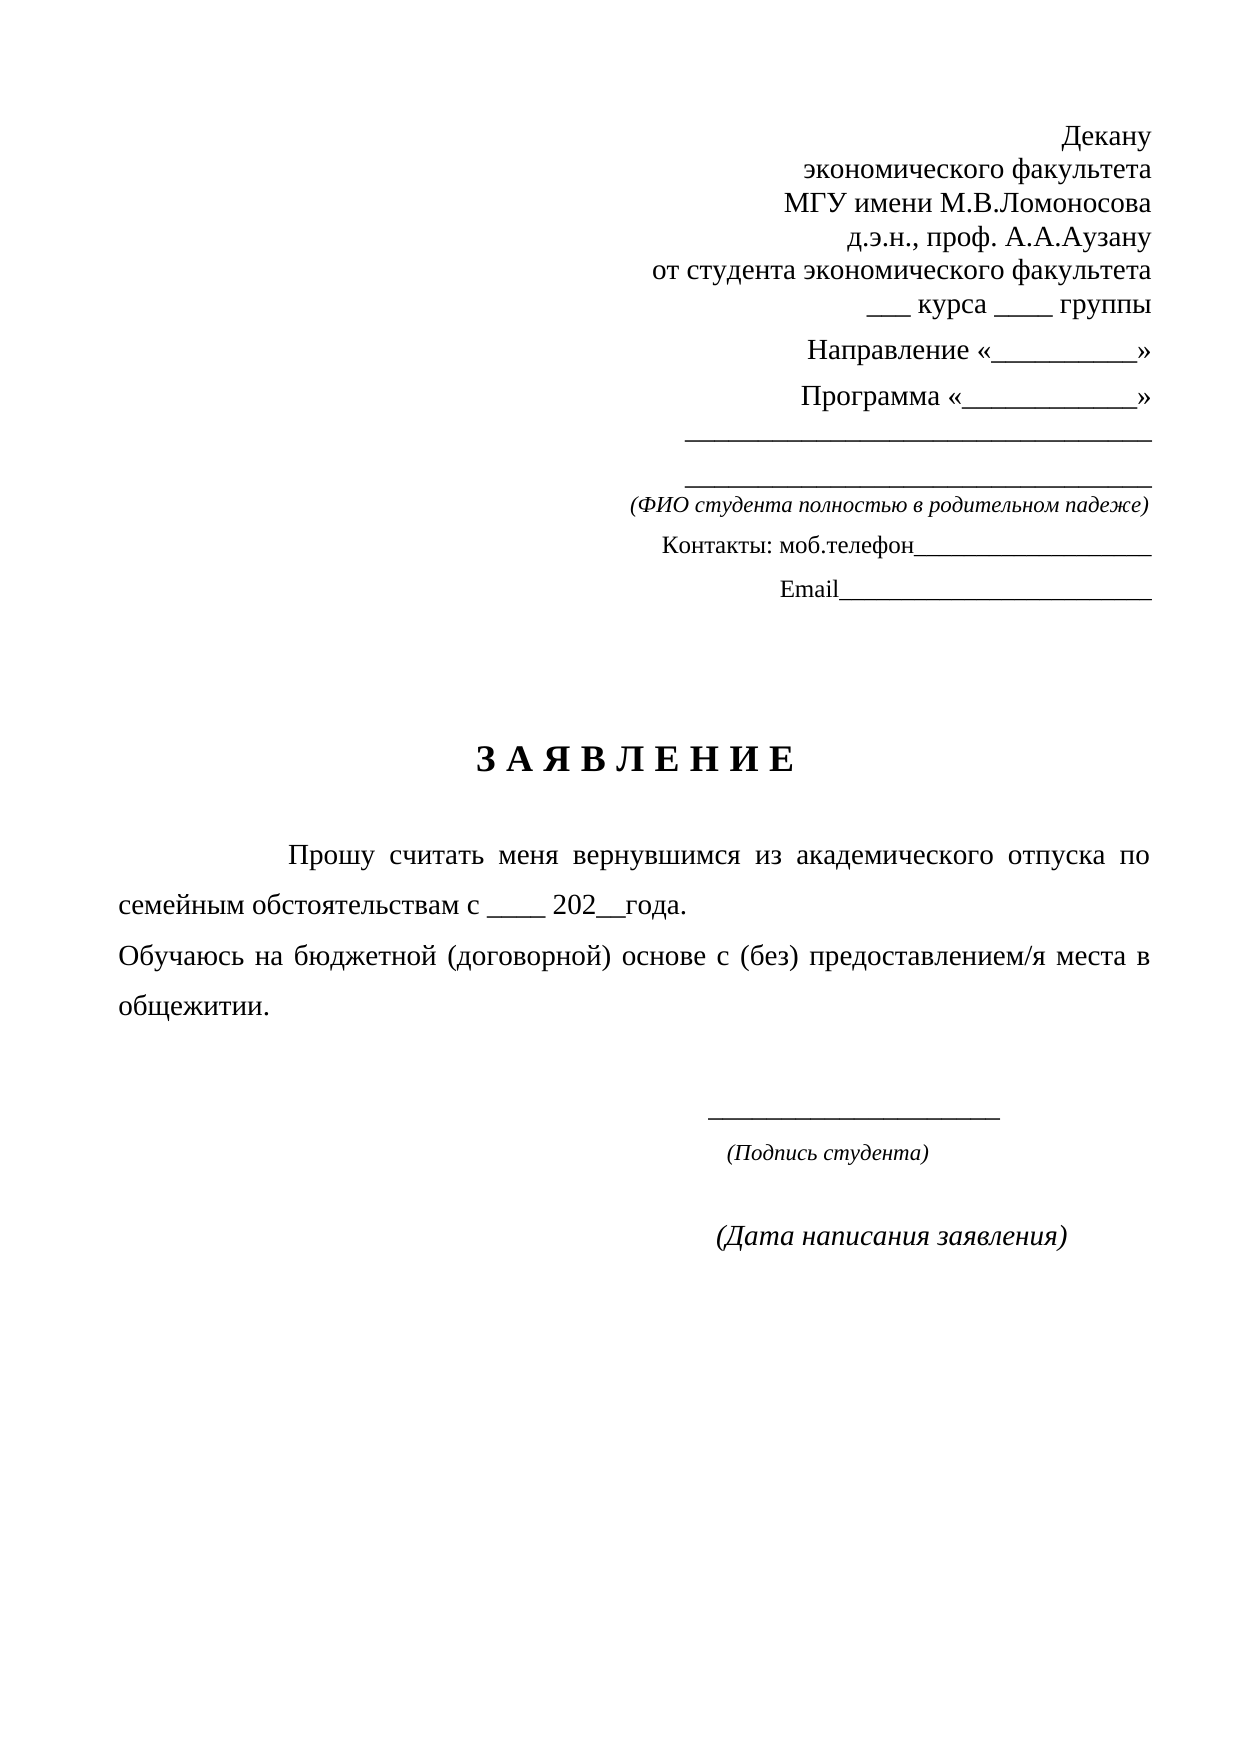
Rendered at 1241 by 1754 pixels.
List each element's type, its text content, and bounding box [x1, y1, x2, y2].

text Прошу считать меня вернувшимся из академического отпуска по семейным обстоятельствам с ____ 202__года. [118, 837, 1152, 921]
text Декану [1003, 118, 1152, 152]
text ___ курса ____ группы [532, 286, 1152, 319]
text (Подпись студента) [118, 1139, 1152, 1165]
text Контакты: моб.телефон___________________ [532, 531, 1152, 559]
text ________________________________ [532, 457, 1152, 491]
text (Дата написания заявления) [561, 1218, 1152, 1252]
text от студента экономического факультета [532, 252, 1152, 286]
text экономического факультета МГУ имени М.В.Ломоносова [782, 152, 1152, 219]
text ____________________ [118, 1089, 1152, 1122]
text Направление «__________» [532, 332, 1152, 365]
text Обучаюсь на бюджетной (договорной) основе с (без) предоставлением/я места в общежитии. [118, 938, 1152, 1022]
text Email_________________________ [532, 574, 1152, 602]
text (ФИО студента полностью в родительном падеже) [532, 491, 1152, 517]
text Заявление [118, 737, 1152, 780]
text Программа «____________» [532, 378, 1152, 411]
text ________________________________ [532, 411, 1152, 445]
text д.э.н., проф. А.А.Аузану [532, 219, 1152, 252]
